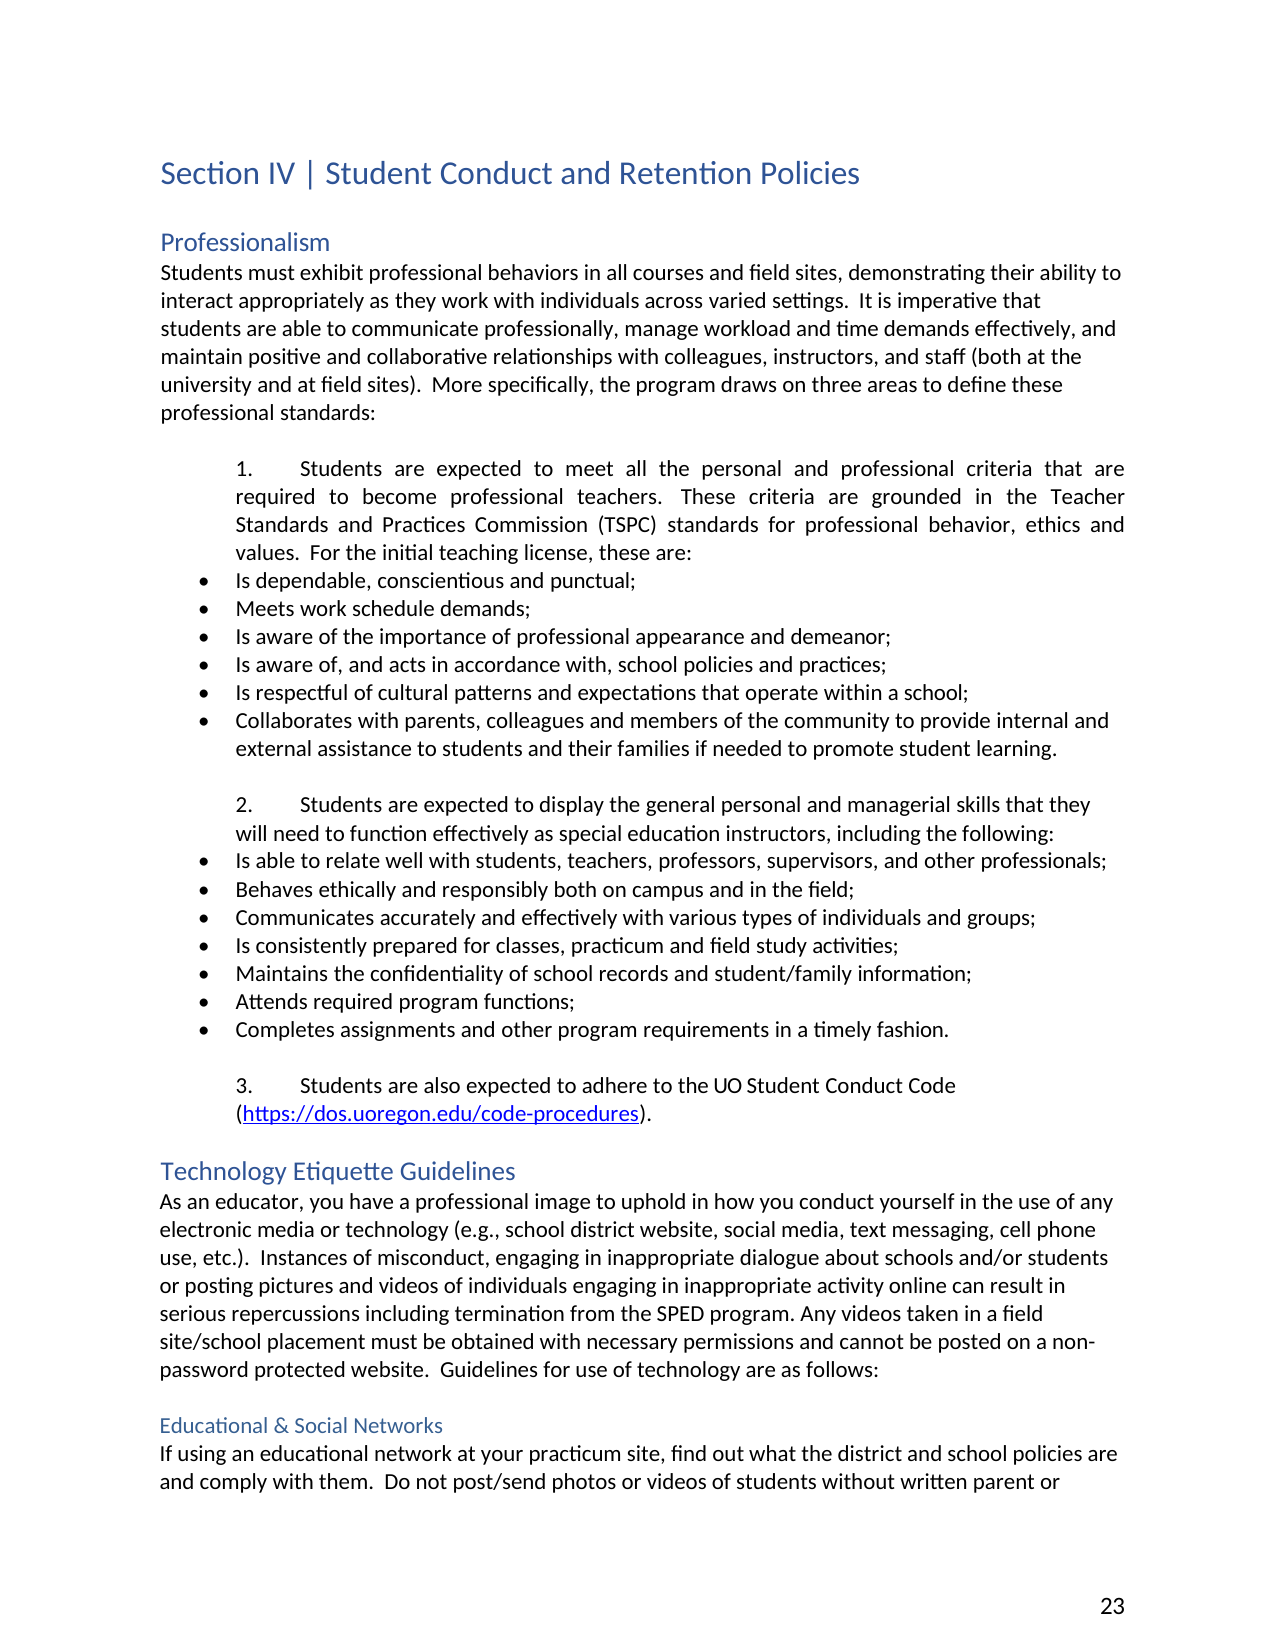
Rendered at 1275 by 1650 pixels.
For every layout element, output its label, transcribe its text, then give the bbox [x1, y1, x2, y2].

subtitle Section IV | Student Conduct and Retention Policies [160, 152, 1125, 193]
list Completes assignments and other program requirements in a timely fashion. [198, 1015, 1125, 1043]
list Maintains the confidentiality of school records and student/family information; [198, 959, 1125, 987]
list Attends required program functions; [198, 987, 1125, 1015]
list Is aware of, and acts in accordance with, school policies and practices; [198, 650, 1125, 678]
list Is dependable, conscientious and punctual; [198, 566, 1125, 594]
text As an educator, you have a professional image to uphold in how you conduct yourself in the use of any electronic media or technology (e.g., school district website, social media, text messaging, cell phone use, etc.). Instances of misconduct, engaging in inappropriate dialogue about schools and/or students or posting pictures and videos of individuals engaging in inappropriate activity online can result in serious repercussions including termination from the SPED program. Any videos taken in a field site/school placement must be obtained with necessary permissions and cannot be posted on a non-password protected website. Guidelines for use of technology are as follows: [159, 1187, 1125, 1383]
text Educational & Social Networks [159, 1411, 1125, 1439]
list Meets work schedule demands; [198, 594, 1125, 622]
list Is consistently prepared for classes, practicum and field study activities; [198, 931, 1125, 959]
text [159, 1439, 1125, 1495]
list Is able to relate well with students, teachers, professors, supervisors, and other professionals; [198, 847, 1125, 875]
list Collaborates with parents, colleagues and members of the community to provide internal and external assistance to students and their families if needed to promote student learning. [198, 706, 1125, 762]
list Students are expected to meet all the personal and professional criteria that are required to become professional teachers. These criteria are grounded in the Teacher Standards and Practices Commission (TSPC) standards for professional behavior, ethics and values. For the initial teaching license, these are: [235, 454, 1125, 566]
text Students must exhibit professional behaviors in all courses and field sites, demonstrating their ability to interact appropriately as they work with individuals across varied settings. It is imperative that students are able to communicate professionally, manage workload and time demands effectively, and maintain positive and collaborative relationships with colleagues, instructors, and staff (both at the university and at field sites). More specifically, the program draws on three areas to define these professional standards: [160, 258, 1125, 426]
subtitle Technology Etiquette Guidelines [160, 1154, 1125, 1187]
list Communicates accurately and effectively with various types of individuals and groups; [198, 903, 1125, 931]
list Students are expected to display the general personal and managerial skills that they will need to function effectively as special education instructors, including the following: [235, 791, 1125, 847]
list Is respectful of cultural patterns and expectations that operate within a school; [198, 678, 1125, 706]
list Behaves ethically and responsibly both on campus and in the field; [198, 875, 1125, 903]
list Students are also expected to adhere to the UO Student Conduct Code (https://dos.uoregon.edu/code-procedures). [235, 1071, 1125, 1127]
list Is aware of the importance of professional appearance and demeanor; [198, 622, 1125, 650]
subtitle Professionalism [160, 225, 1125, 258]
